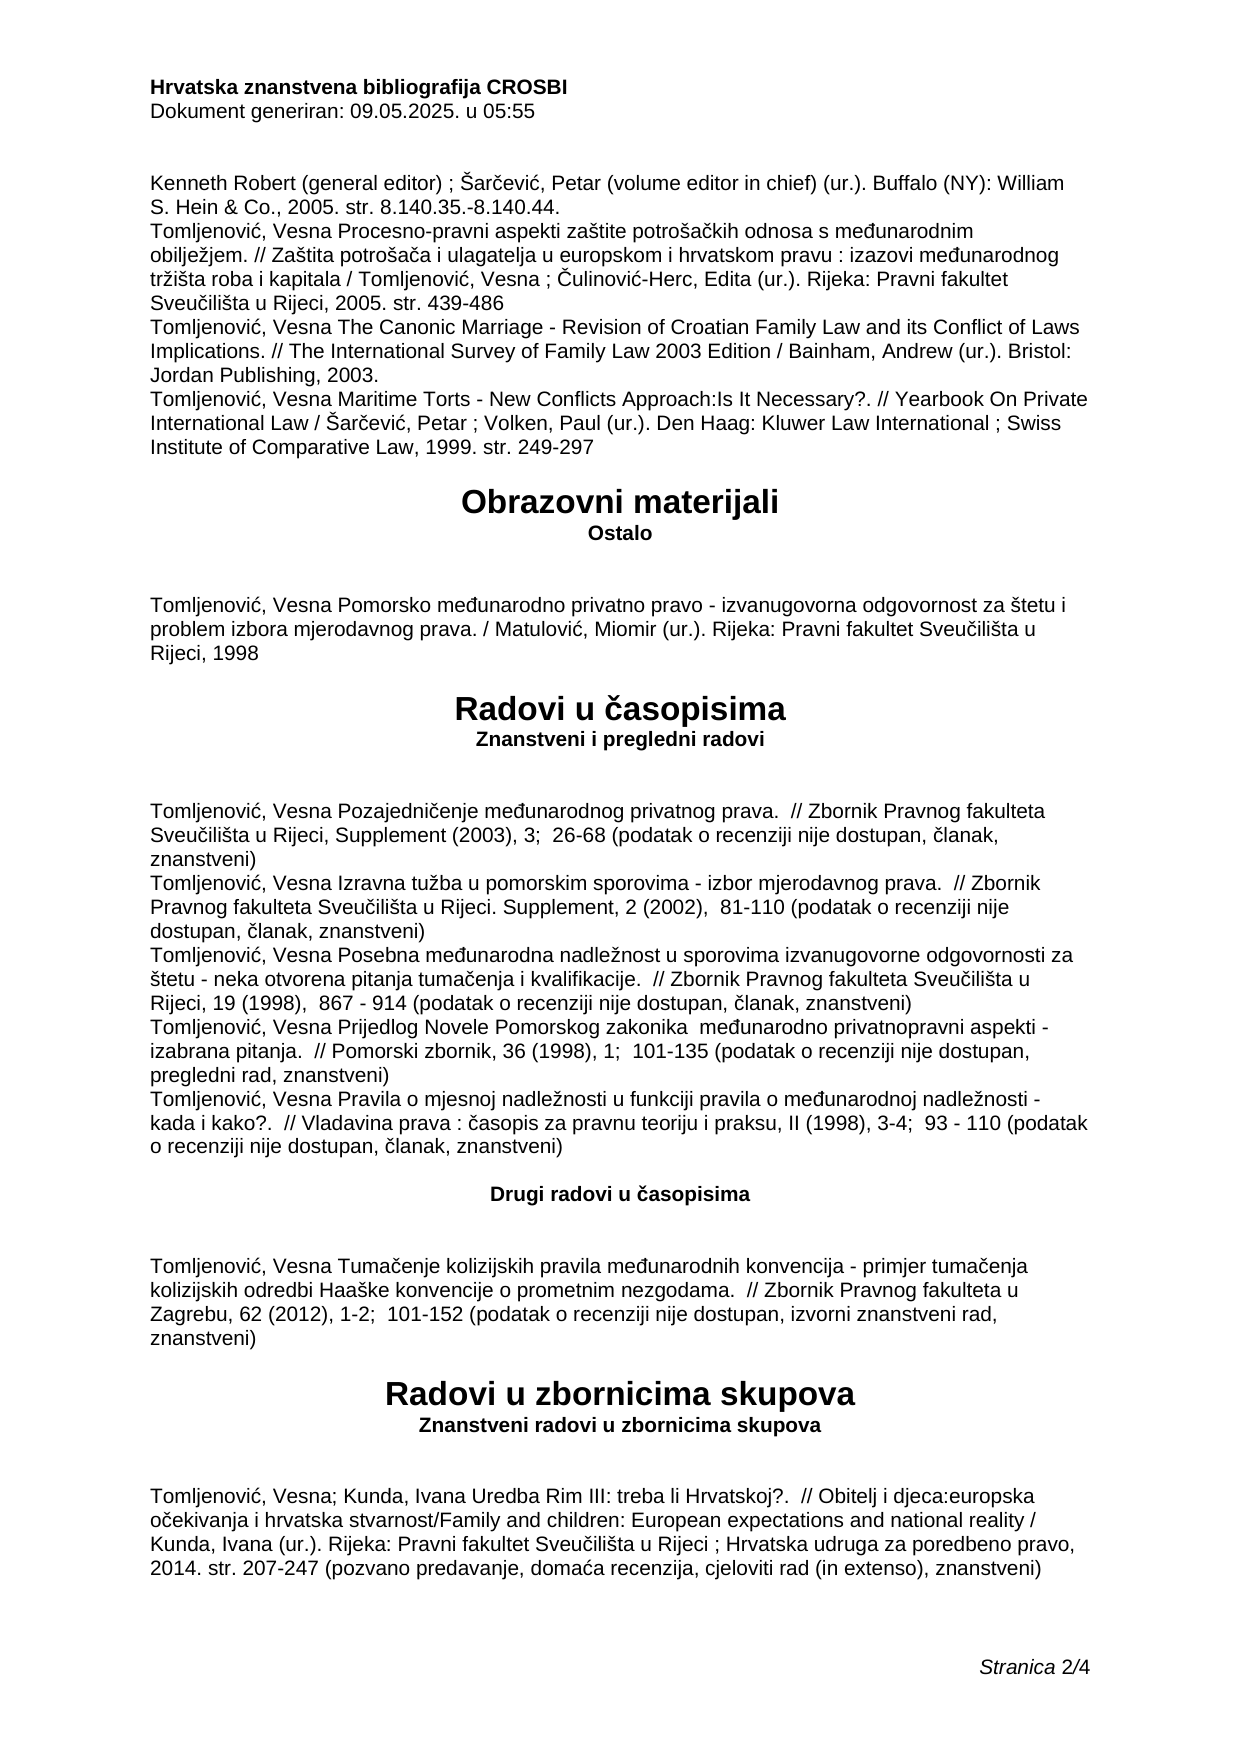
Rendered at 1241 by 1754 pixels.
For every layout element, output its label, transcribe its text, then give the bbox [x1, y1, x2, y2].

text Tomljenović, Vesna [150, 943, 1090, 1014]
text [150, 1484, 1090, 1580]
text Tomljenović, Vesna [150, 171, 1090, 219]
text Tomljenović, Vesna [150, 387, 1090, 458]
text Tomljenović, Vesna [150, 871, 1090, 943]
subtitle Radovi u zbornicima skupova [150, 1374, 1090, 1412]
text Tomljenović, Vesna [150, 593, 1090, 665]
text Tomljenović, Vesna [150, 1014, 1090, 1086]
subtitle Radovi u časopisima [150, 689, 1090, 727]
text Tomljenović, Vesna [150, 799, 1090, 871]
subtitle Obrazovni materijali [150, 482, 1090, 521]
text Tomljenović, Vesna [150, 1086, 1090, 1158]
subtitle Ostalo [150, 521, 1090, 545]
text Tomljenović, Vesna [150, 315, 1090, 387]
text Tomljenović, Vesna [150, 1254, 1090, 1350]
subtitle Drugi radovi u časopisima [150, 1182, 1090, 1206]
text Tomljenović, Vesna [150, 219, 1090, 315]
subtitle Znanstveni i pregledni radovi [150, 727, 1090, 751]
subtitle Znanstveni radovi u zbornicima skupova [150, 1412, 1090, 1436]
